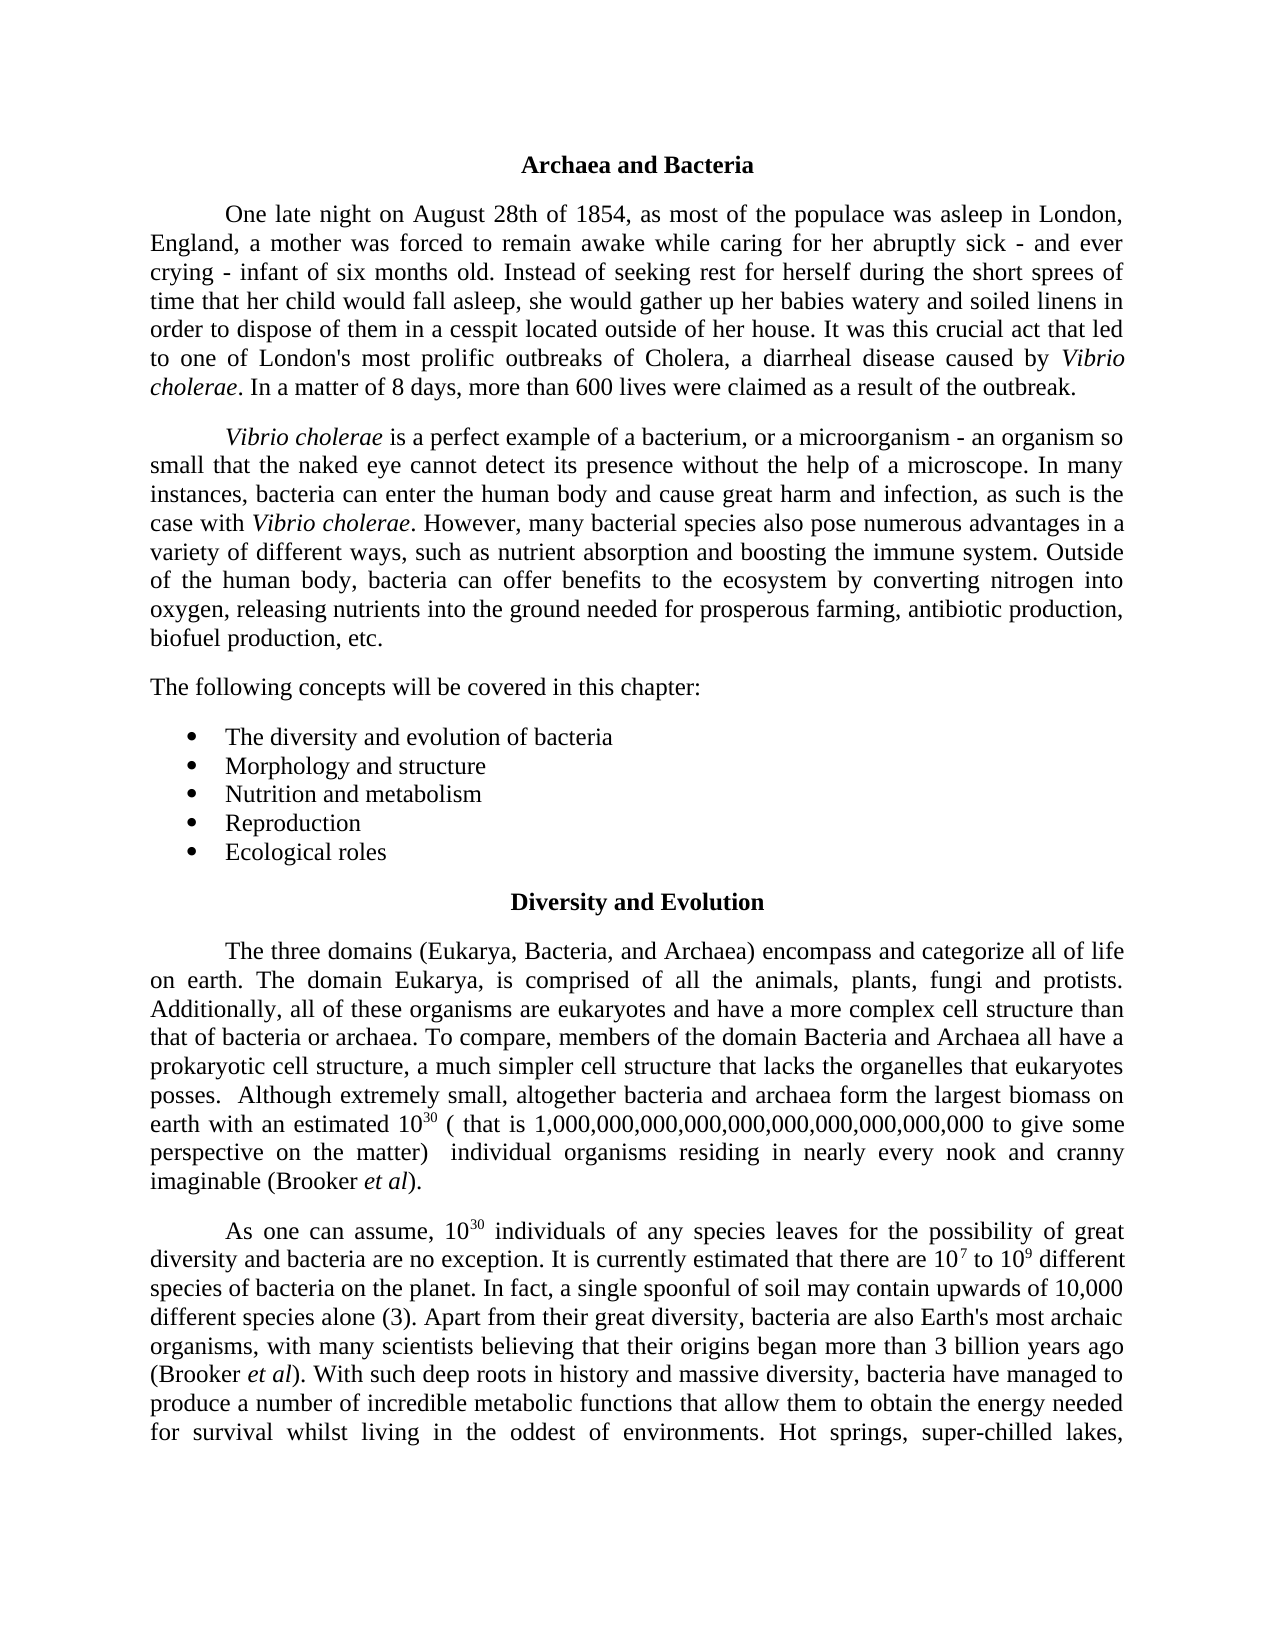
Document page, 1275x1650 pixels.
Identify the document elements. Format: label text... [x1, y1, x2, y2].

text Diversity and Evolution [150, 887, 1125, 915]
list Ecological roles [187, 837, 1125, 866]
list Nutrition and metabolism [187, 779, 1125, 808]
text One late night on August 28th of 1854, as most of the populace was asleep in London, England, a mother was forced to remain awake while caring for her abruptly sick - and ever crying - infant of six months old. Instead of seeking rest for herself during the short sprees of time that her child would fall asleep, she would gather up her babies watery and soiled linens in order to dispose of them in a cesspit located outside of her house. It was this crucial act that led to one of London's most prolific outbreaks of Cholera, a diarrheal disease caused by Vibrio cholerae. In a matter of 8 days, more than 600 lives were claimed as a result of the outbreak. [150, 199, 1125, 401]
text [150, 1216, 1125, 1446]
list Morphology and structure [187, 751, 1125, 779]
text Archaea and Bacteria [150, 150, 1125, 179]
text The following concepts will be covered in this chapter: [150, 672, 1125, 701]
list The diversity and evolution of bacteria [187, 722, 1125, 751]
text The three domains (Eukarya, Bacteria, and Archaea) encompass and categorize all of life on earth. The domain Eukarya, is comprised of all the animals, plants, fungi and protists. Additionally, all of these organisms are eukaryotes and have a more complex cell structure than that of bacteria or archaea. To compare, members of the domain Bacteria and Archaea all have a prokaryotic cell structure, a much simpler cell structure that lacks the organelles that eukaryotes posses. Although extremely small, altogether bacteria and archaea form the largest biomass on earth with an estimated 1030 ( that is 1,000,000,000,000,000,000,000,000,000,000 to give some perspective on the matter) individual organisms residing in nearly every nook and cranny imaginable (Brooker et al). [150, 936, 1125, 1195]
list Reproduction [187, 808, 1125, 837]
text Vibrio cholerae is a perfect example of a bacterium, or a microorganism - an organism so small that the naked eye cannot detect its presence without the help of a microscope. In many instances, bacteria can enter the human body and cause great harm and infection, as such is the case with Vibrio cholerae. However, many bacterial species also pose numerous advantages in a variety of different ways, such as nutrient absorption and boosting the immune system. Outside of the human body, bacteria can offer benefits to the ecosystem by converting nitrogen into oxygen, releasing nutrients into the ground needed for prosperous farming, antibiotic production, biofuel production, etc. [150, 422, 1125, 652]
